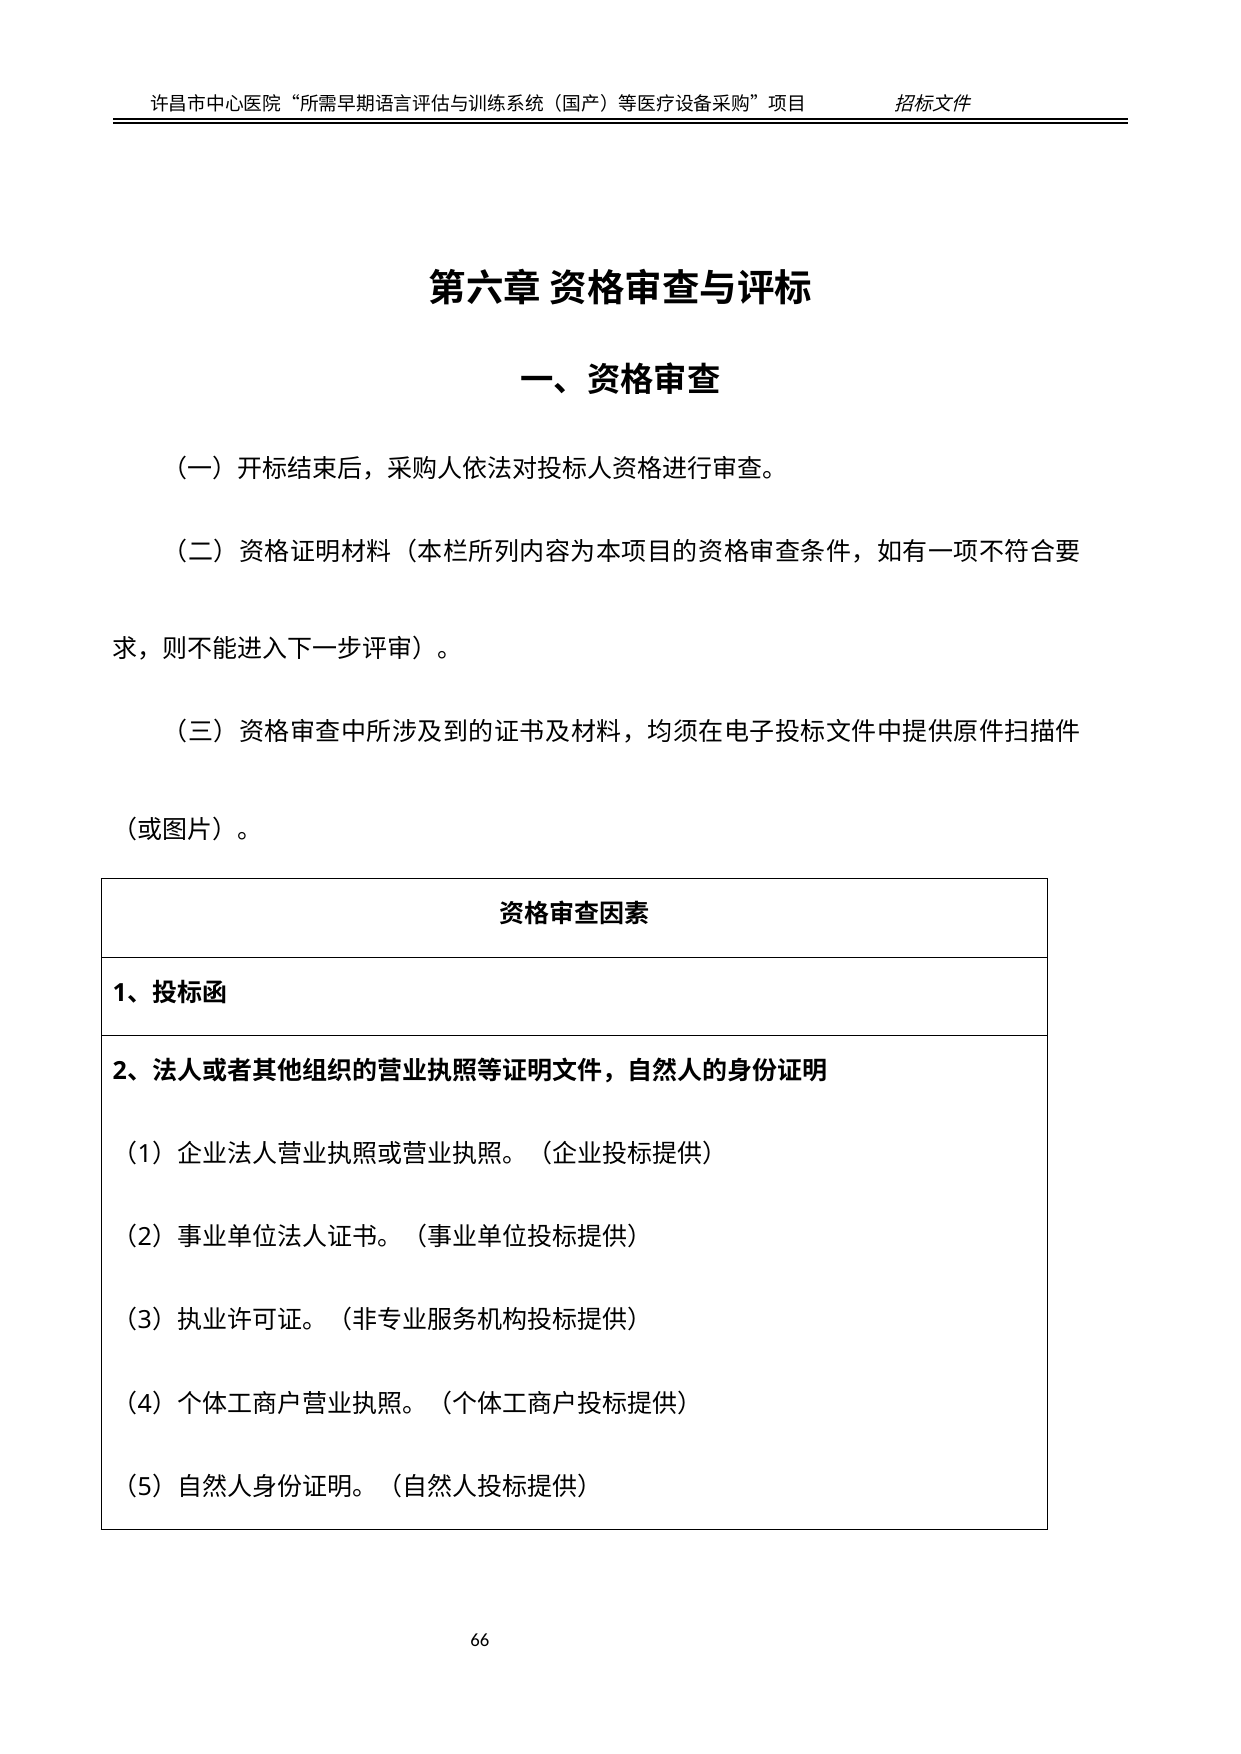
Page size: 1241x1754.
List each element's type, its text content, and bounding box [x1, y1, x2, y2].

text 一、资格审查 [112, 344, 1128, 409]
text （二）资格证明材料（本栏所列内容为本项目的资格审查条件，如有一项不符合要求，则不能进入下一步评审）。 [112, 517, 1084, 679]
table_cell 1、投标函 [102, 958, 1047, 1035]
text （一）开标结束后，采购人依法对投标人资格进行审查。 [112, 434, 1128, 499]
text （三）资格审查中所涉及到的证书及材料，均须在电子投标文件中提供原件扫描件（或图片）。 [112, 697, 1084, 860]
text 第六章 资格审查与评标 [112, 252, 1128, 317]
table_header 资格审查因素 [102, 879, 1047, 957]
table_cell 2、法人或者其他组织的营业执照等证明文件，自然人的身份证明 （1）企业法人营业执照或营业执照。（企业投标提供） （2）事业单位法人证书。（事业单位投标提供） （3）执业许可证。（非专业服务机构投标提供） （4）个体工商户营业执照。（个体工商户投标提供） （5）自然人身份证明。（自然人投标提供） [102, 1036, 1047, 1529]
